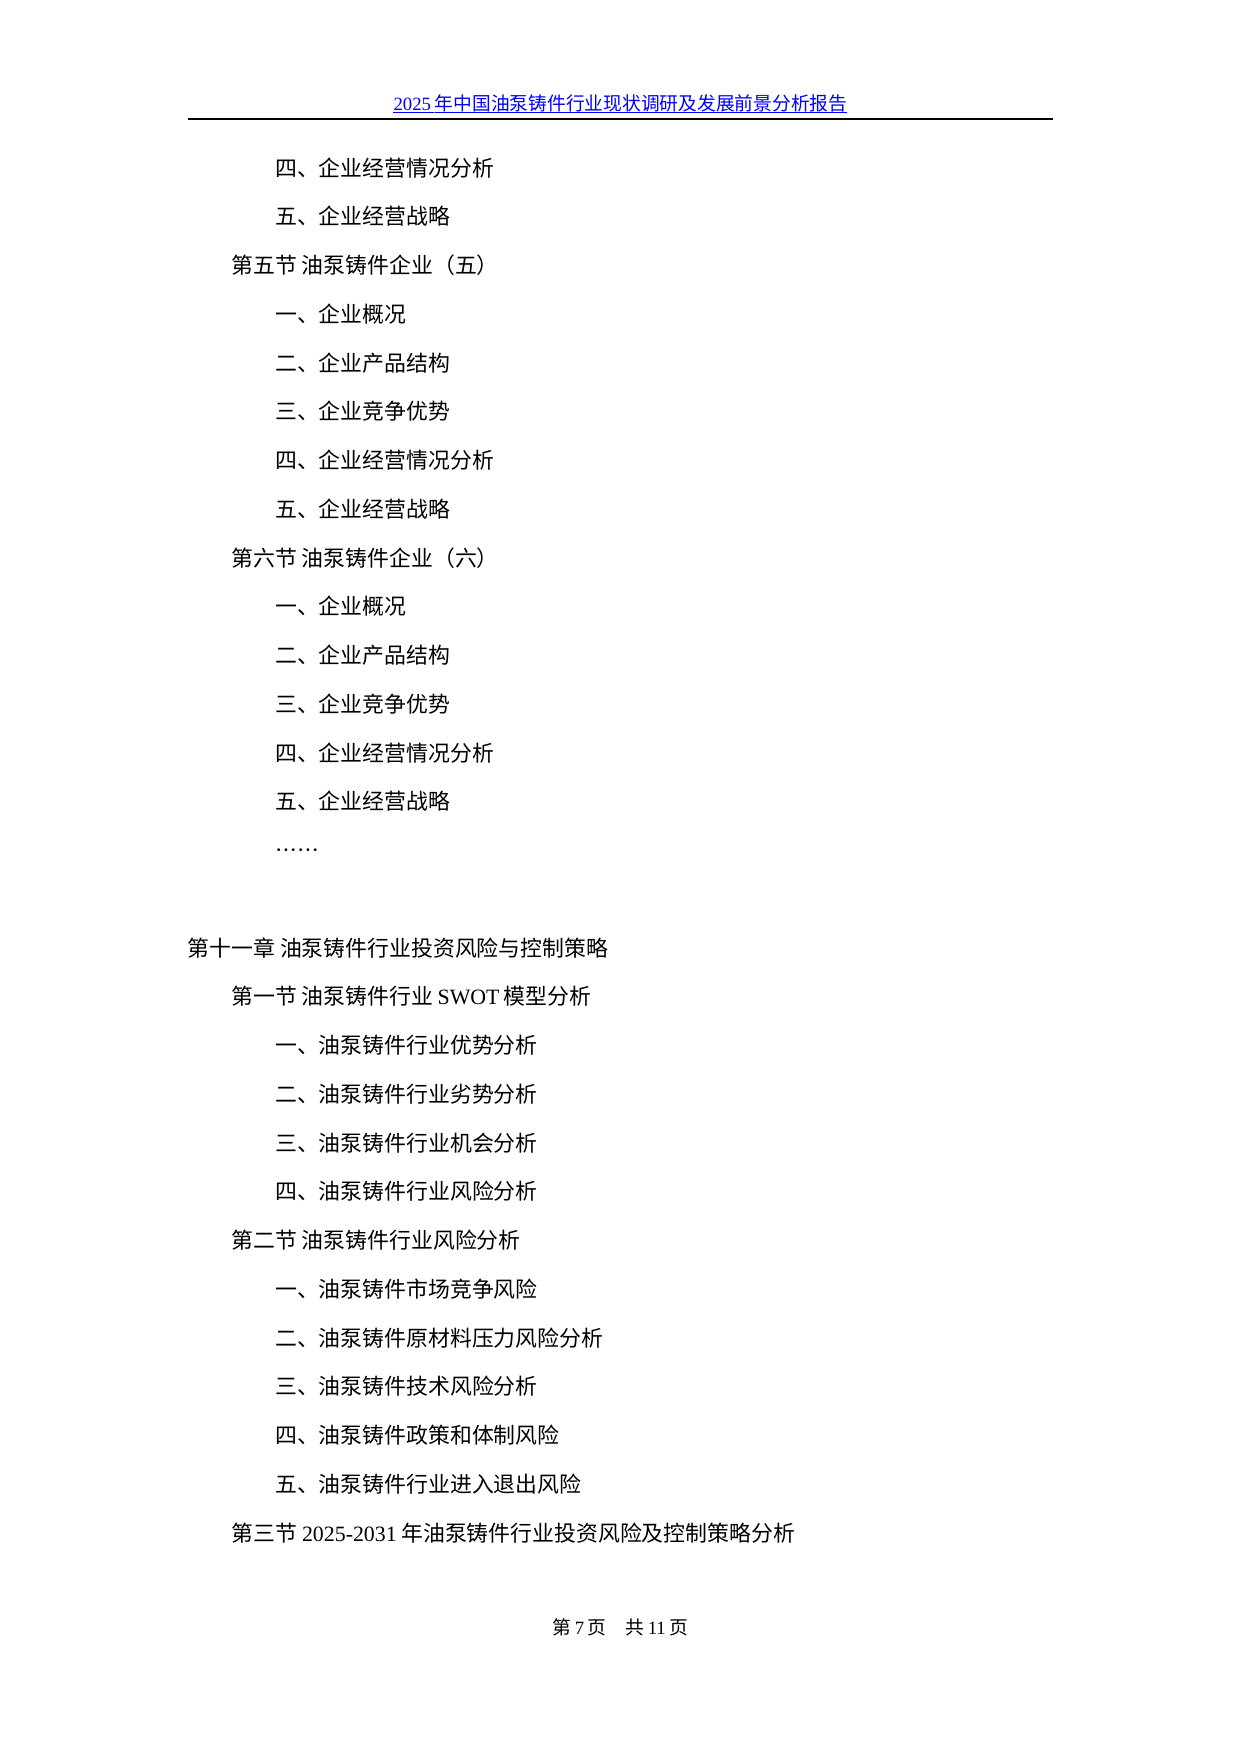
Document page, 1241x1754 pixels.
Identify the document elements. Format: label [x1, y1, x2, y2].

text [187, 150, 1053, 1548]
